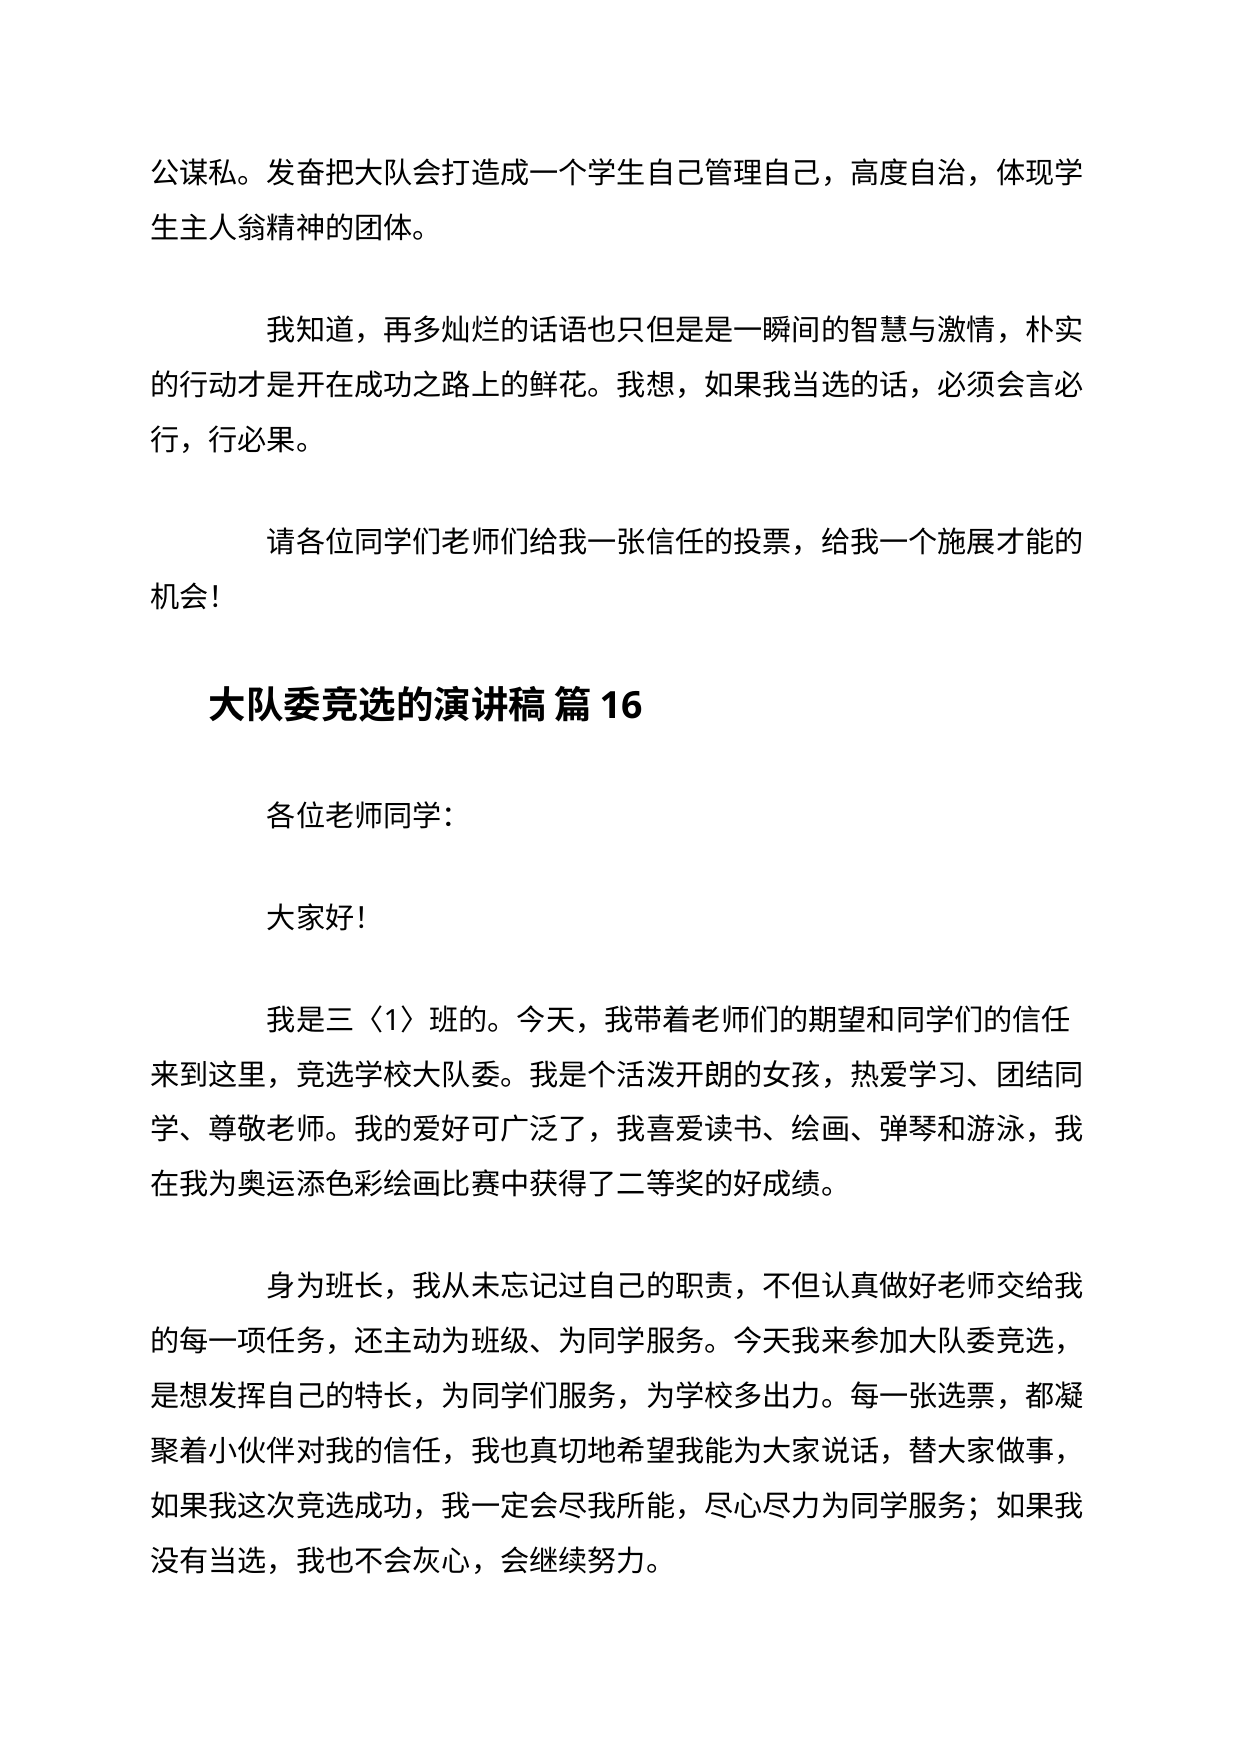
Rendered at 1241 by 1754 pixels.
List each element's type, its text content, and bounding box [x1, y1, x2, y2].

text 我知道，再多灿烂的话语也只但是是一瞬间的智慧与激情，朴实的行动才是开在成功之路上的鲜花。我想，如果我当选的话，必须会言必行，行必果。 [150, 307, 1090, 459]
text 大队委竞选的演讲稿 篇16 [150, 675, 1090, 729]
text 我是三〈1〉班的。今天，我带着老师们的期望和同学们的信任来到这里，竞选学校大队委。我是个活泼开朗的女孩，热爱学习、团结同学、尊敬老师。我的爱好可广泛了，我喜爱读书、绘画、弹琴和游泳，我在我为奥运添色彩绘画比赛中获得了二等奖的好成绩。 [150, 996, 1090, 1203]
text 各位老师同学： [150, 792, 1090, 835]
text 大家好！ [150, 894, 1090, 937]
text 请各位同学们老师们给我一张信任的投票，给我一个施展才能的机会！ [150, 518, 1090, 615]
text 身为班长，我从未忘记过自己的职责，不但认真做好老师交给我的每一项任务，还主动为班级、为同学服务。今天我来参加大队委竞选，是想发挥自己的特长，为同学们服务，为学校多出力。每一张选票，都凝聚着小伙伴对我的信任，我也真切地希望我能为大家说话，替大家做事，如果我这次竞选成功，我一定会尽我所能，尽心尽力为同学服务；如果我没有当选，我也不会灰心，会继续努力。 [150, 1263, 1090, 1579]
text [150, 150, 1090, 247]
